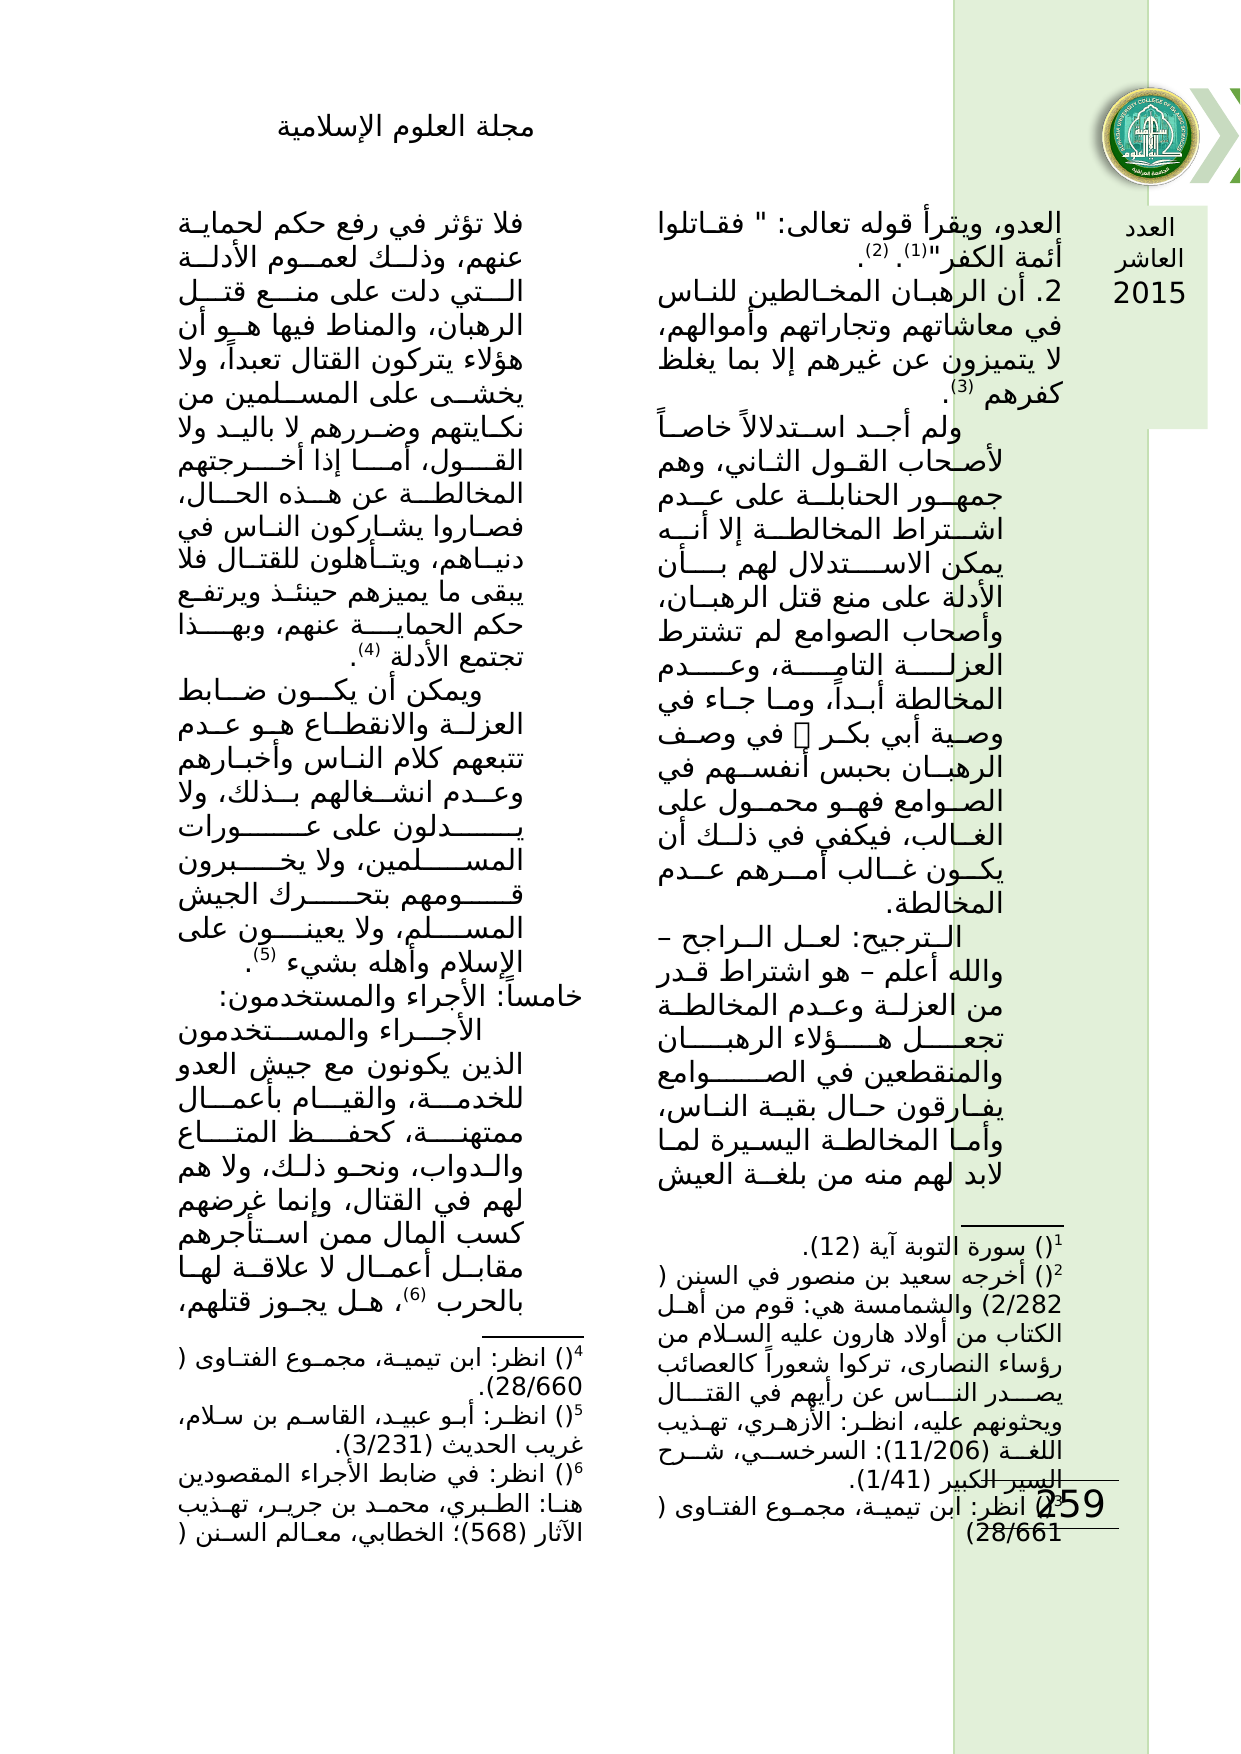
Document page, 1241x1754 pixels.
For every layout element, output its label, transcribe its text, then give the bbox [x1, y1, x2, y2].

text الترجيح: لعل الراجح – والله أعلم – هو اشتراط قدر من العزلة وعدم المخالطة تجعل هؤلاء الرهبان والمنقطعين في الصوامع يفارقون حال بقية الناس، وأما المخالطة اليسيرة لما لابد لهم منه من بلغة العيش فلا تؤثر في رفع حكم لحماية عنهم، وذلك لعموم الأدلة التي دلت على منع قتل الرهبان، والمناط فيها هو أن هؤلاء يتركون القتال تعبداً، ولا يخشى على المسلمين من نكايتهم وضررهم لا باليد ولا القول، أما إذا أخرجتهم المخالطة عن هذه الحال، فصاروا يشاركون الناس في دنياهم، ويتأهلون للقتال فلا يبقى ما يميزهم حينئذ ويرتفع حكم الحماية عنهم، وبهذا تجتمع الأدلة (). [657, 920, 1004, 1192]
text خامساً: الأجراء والمستخدمون: [177, 979, 583, 1013]
picture [1095, 81, 1206, 192]
text 1. ما جاء في وصية أبي بكر حيث وصف الرهبان المنهي عن قتلهم بقوله: " حبسوا أنفسهم " أما المخالطون فقد أشار إلى حكمهم في قوله: " وستجد قوماً قد فحصوا عن أوساط رؤوسهم من الشعر وتركوا منها أمثال العصائب فاضربوا ما فحصوا عنه بالسيف " ()وقد كان أبو بكر الصديق يقتل الشمامسة من العدو، ويقرأ قوله تعالى: " فقاتلوا أئمة الكفر"(). (). [657, 207, 1063, 275]
text ولم أجد استدلالاً خاصاً لأصحاب القول الثاني، وهم جمهور الحنابلة على عدم اشتراط المخالطة إلا أنه يمكن الاستدلال لهم بأن الأدلة على منع قتل الرهبان، وأصحاب الصوامع لم تشترط العزلة التامة، وعدم المخالطة أبداً، وما جاء في وصية أبي بكر في وصف الرهبان بحبس أنفسهم في الصوامع فهو محمول على الغالب، فيكفي في ذلك أن يكون غالب أمرهم عدم المخالطة. [657, 411, 1004, 920]
text الترجيح: لعل الراجح – والله أعلم – هو اشتراط قدر من العزلة وعدم المخالطة تجعل هؤلاء الرهبان والمنقطعين في الصوامع يفارقون حال بقية الناس، وأما المخالطة اليسيرة لما لابد لهم منه من بلغة العيش فلا تؤثر في رفع حكم لحماية عنهم، وذلك لعموم الأدلة التي دلت على منع قتل الرهبان، والمناط فيها هو أن هؤلاء يتركون القتال تعبداً، ولا يخشى على المسلمين من نكايتهم وضررهم لا باليد ولا القول، أما إذا أخرجتهم المخالطة عن هذه الحال، فصاروا يشاركون الناس في دنياهم، ويتأهلون للقتال فلا يبقى ما يميزهم حينئذ ويرتفع حكم الحماية عنهم، وبهذا تجتمع الأدلة (). [177, 207, 524, 673]
text 2. أن الرهبان المخالطين للناس في معاشاتهم وتجاراتهم وأموالهم، لا يتميزون عن غيرهم إلا بما يغلظ كفرهم (). [657, 275, 1063, 411]
text ويمكن أن يكون ضابط العزلة والانقطاع هو عدم تتبعهم كلام الناس وأخبارهم وعدم انشغالهم بذلك، ولا يدلون على عورات المسلمين، ولا يخبرون قومهم بتحرك الجيش المسلم، ولا يعينون على الإسلام وأهله بشيء (). [177, 673, 524, 979]
